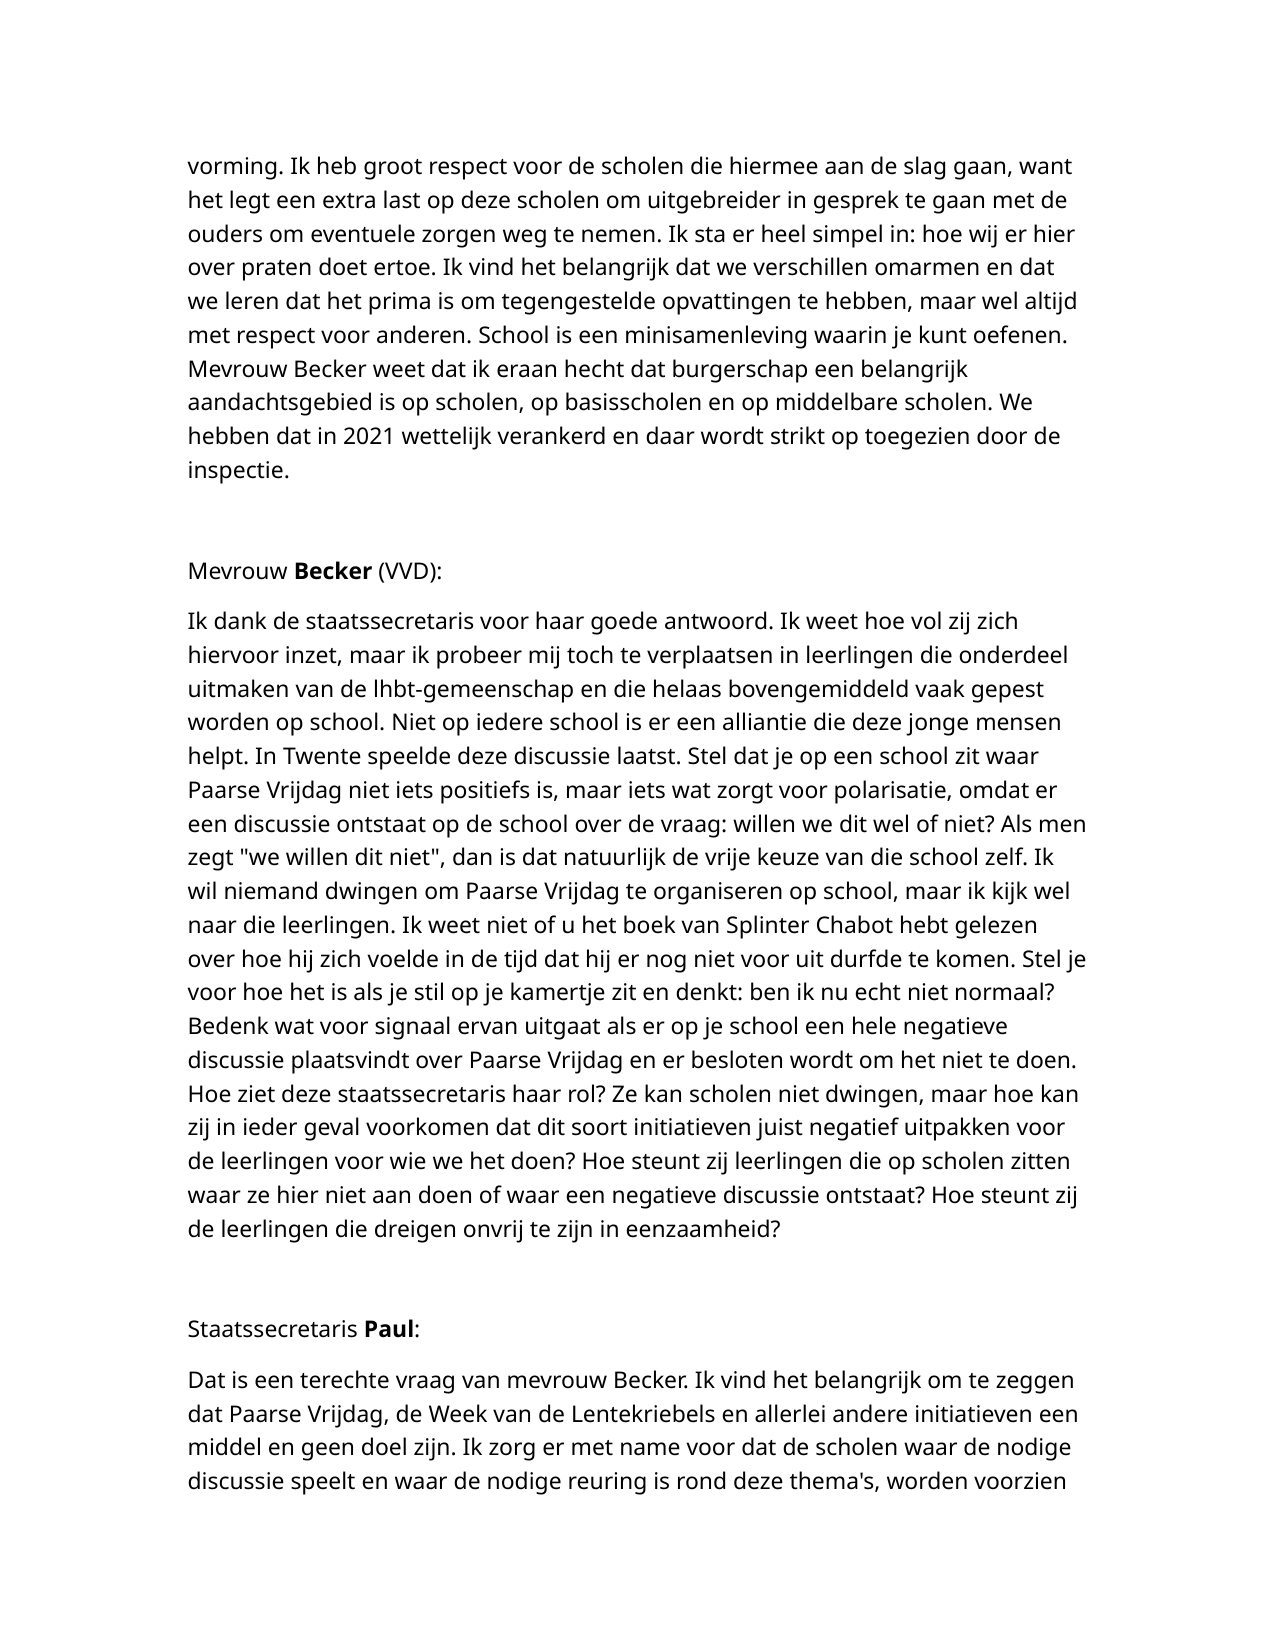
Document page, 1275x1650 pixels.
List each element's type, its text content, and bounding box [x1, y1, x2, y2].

text Staatssecretaris Paul: [187, 1313, 1087, 1344]
text Mevrouw Becker (VVD): [187, 554, 1087, 586]
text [187, 1364, 1087, 1496]
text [187, 150, 1087, 485]
text Ik dank de staatssecretaris voor haar goede antwoord. Ik weet hoe vol zij zich hiervoor inzet, maar ik probeer mij toch te verplaatsen in leerlingen die onderdeel uitmaken van de lhbt-gemeenschap en die helaas bovengemiddeld vaak gepest worden op school. Niet op iedere school is er een alliantie die deze jonge mensen helpt. In Twente speelde deze discussie laatst. Stel dat je op een school zit waar Paarse Vrijdag niet iets positiefs is, maar iets wat zorgt voor polarisatie, omdat er een discussie ontstaat op de school over de vraag: willen we dit wel of niet? Als men zegt "we willen dit niet", dan is dat natuurlijk de vrije keuze van die school zelf. Ik wil niemand dwingen om Paarse Vrijdag te organiseren op school, maar ik kijk wel naar die leerlingen. Ik weet niet of u het boek van Splinter Chabot hebt gelezen over hoe hij zich voelde in de tijd dat hij er nog niet voor uit durfde te komen. Stel je voor hoe het is als je stil op je kamertje zit en denkt: ben ik nu echt niet normaal? Bedenk wat voor signaal ervan uitgaat als er op je school een hele negatieve discussie plaatsvindt over Paarse Vrijdag en er besloten wordt om het niet te doen. Hoe ziet deze staatssecretaris haar rol? Ze kan scholen niet dwingen, maar hoe kan zij in ieder geval voorkomen dat dit soort initiatieven juist negatief uitpakken voor de leerlingen voor wie we het doen? Hoe steunt zij leerlingen die op scholen zitten waar ze hier niet aan doen of waar een negatieve discussie ontstaat? Hoe steunt zij de leerlingen die dreigen onvrij te zijn in eenzaamheid? [187, 605, 1087, 1244]
